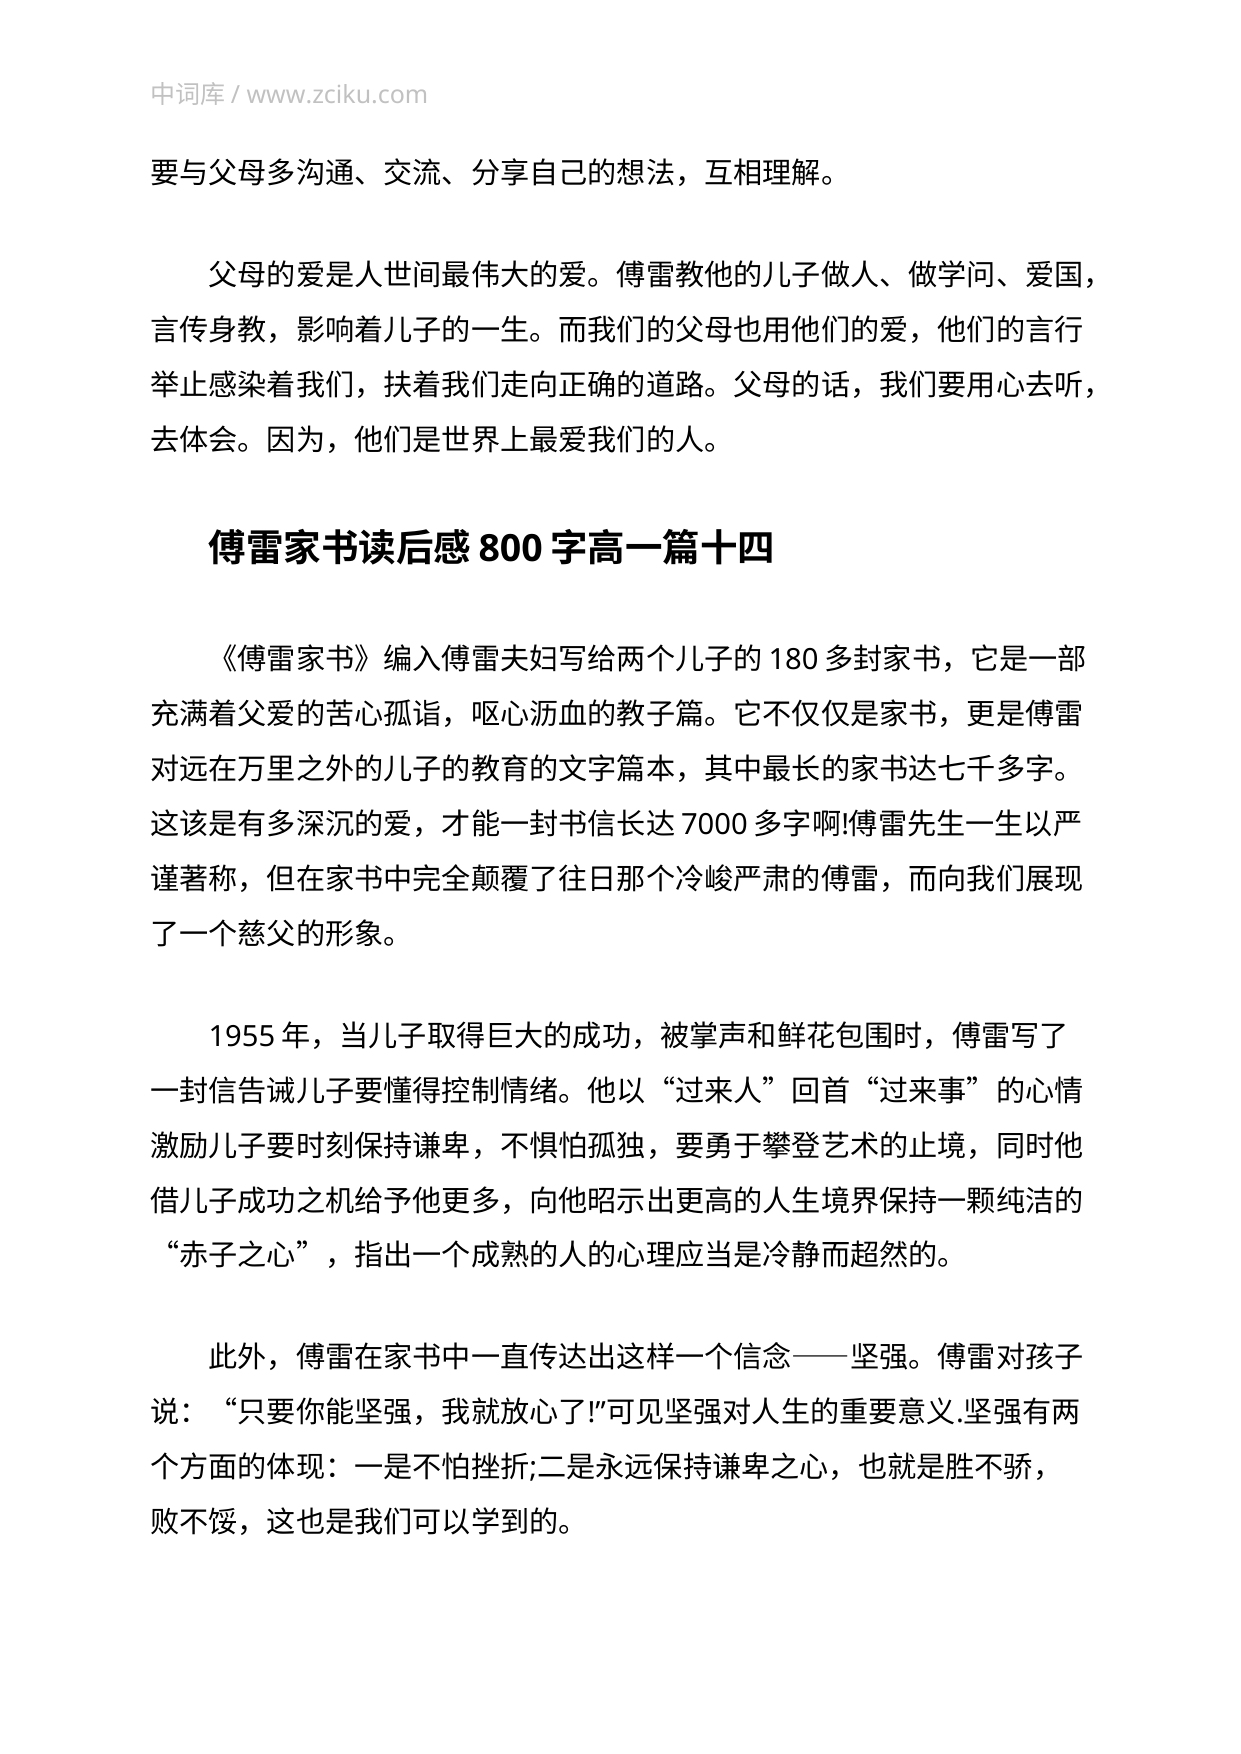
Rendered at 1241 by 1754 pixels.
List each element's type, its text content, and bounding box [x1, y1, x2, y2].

text 此外，傅雷在家书中一直传达出这样一个信念——坚强。傅雷对孩子说：“只要你能坚强，我就放心了!”可见坚强对人生的重要意义.坚强有两个方面的体现：一是不怕挫折;二是永远保持谦卑之心，也就是胜不骄，败不馁，这也是我们可以学到的。 [150, 1334, 1090, 1541]
text 《傅雷家书》编入傅雷夫妇写给两个儿子的180多封家书，它是一部充满着父爱的苦心孤诣，呕心沥血的教子篇。它不仅仅是家书，更是傅雷对远在万里之外的儿子的教育的文字篇本，其中最长的家书达七千多字。这该是有多深沉的爱，才能一封书信长达7000多字啊!傅雷先生一生以严谨著称，但在家书中完全颠覆了往日那个冷峻严肃的傅雷，而向我们展现了一个慈父的形象。 [150, 636, 1090, 953]
text 傅雷家书读后感800字高一篇十四 [150, 518, 1090, 573]
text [150, 150, 1090, 192]
text 1955年，当儿子取得巨大的成功，被掌声和鲜花包围时，傅雷写了一封信告诫儿子要懂得控制情绪。他以“过来人”回首“过来事”的心情激励儿子要时刻保持谦卑，不惧怕孤独，要勇于攀登艺术的止境，同时他借儿子成功之机给予他更多，向他昭示出更高的人生境界保持一颗纯洁的“赤子之心”，指出一个成熟的人的心理应当是冷静而超然的。 [150, 1012, 1090, 1274]
text 父母的爱是人世间最伟大的爱。傅雷教他的儿子做人、做学问、爱国，言传身教，影响着儿子的一生。而我们的父母也用他们的爱，他们的言行举止感染着我们，扶着我们走向正确的道路。父母的话，我们要用心去听，去体会。因为，他们是世界上最爱我们的人。 [150, 252, 1090, 459]
